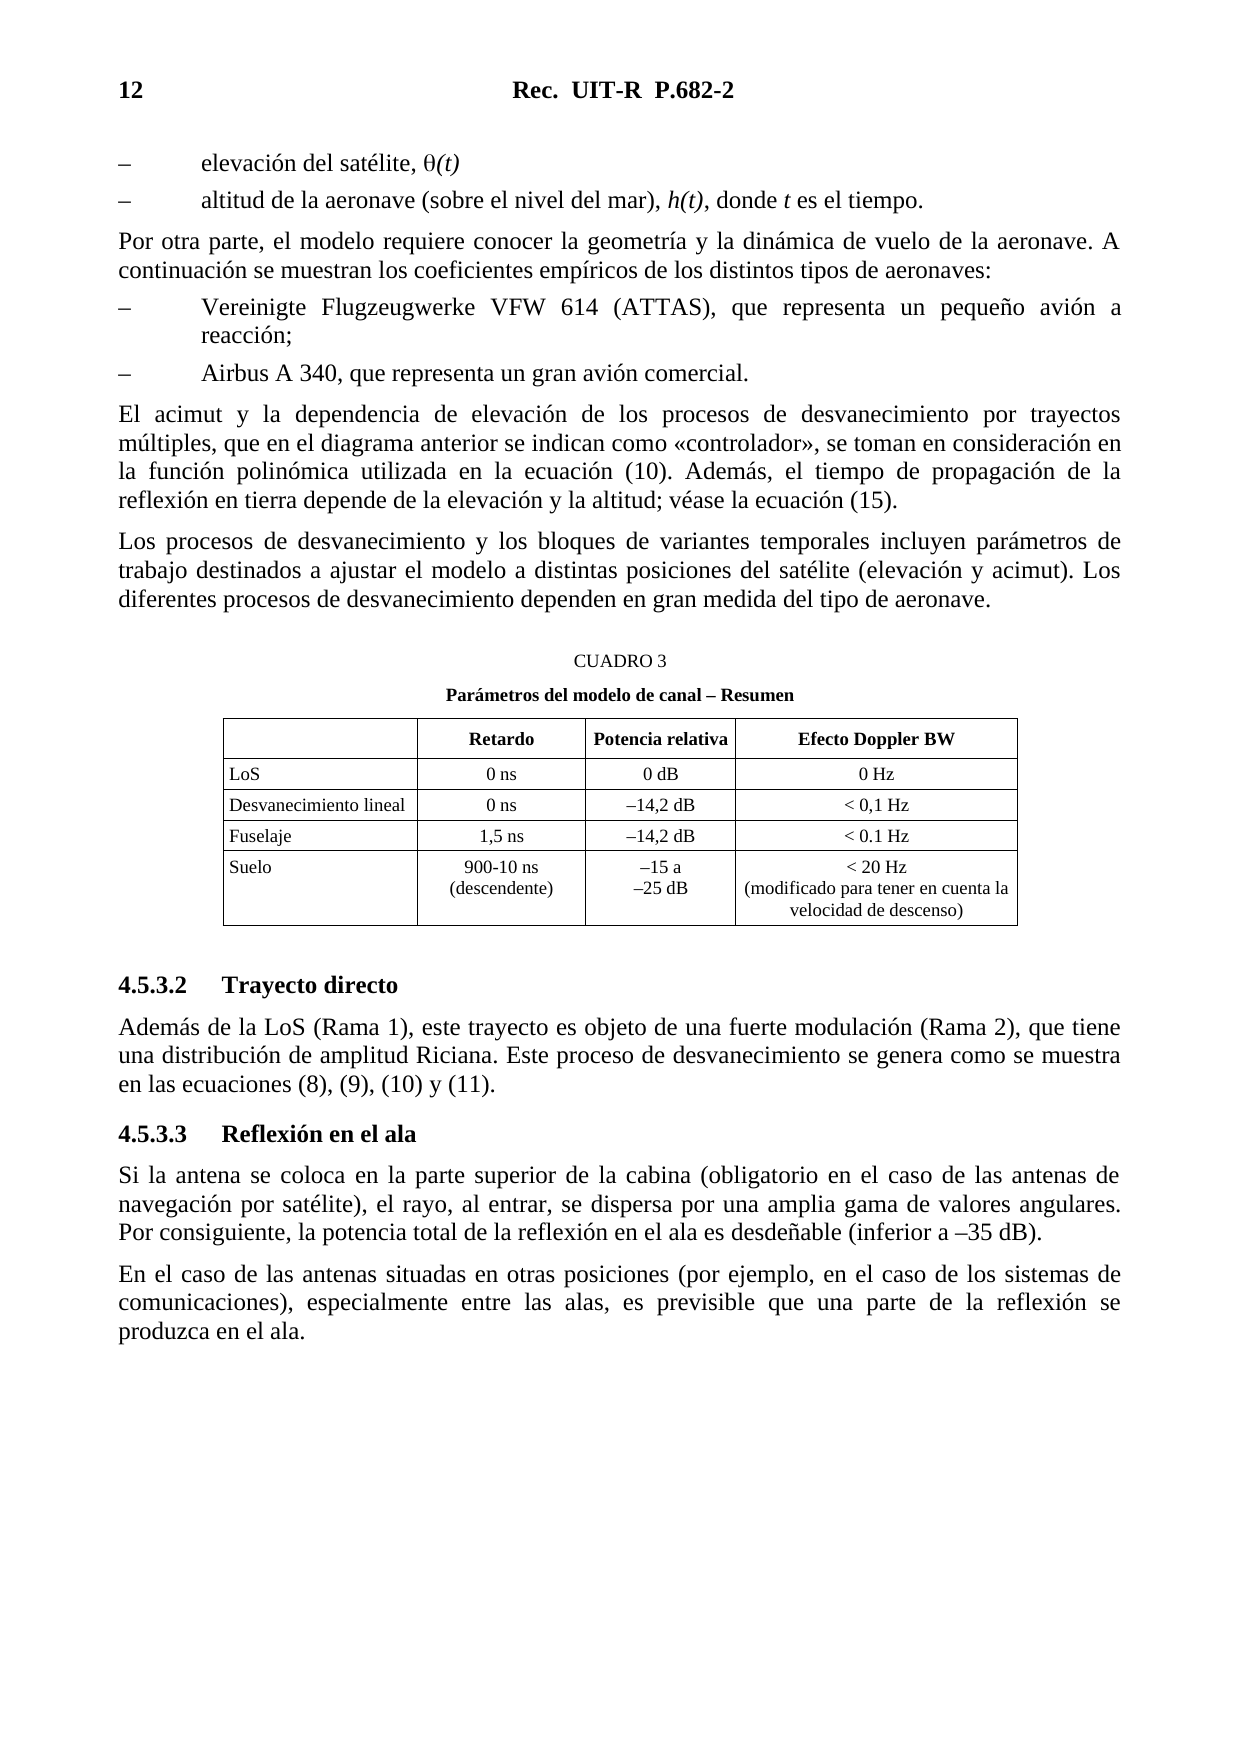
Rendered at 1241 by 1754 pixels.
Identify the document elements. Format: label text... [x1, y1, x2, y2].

table_cell 0 dB [586, 759, 735, 788]
table_cell 900-10 ns (descendente) [418, 851, 585, 924]
text Los procesos de desvanecimiento y los bloques de variantes temporales incluyen parámetros de trabajo destinados a ajustar el modelo a distintas posiciones del satélite (elevación y acimut). Los diferentes procesos de desvanecimiento dependen en gran medida del tipo de aeronave. [118, 526, 1122, 613]
text – elevación del satélite, (t) [118, 148, 1122, 176]
table_cell Fuselaje [224, 821, 417, 850]
table_cell 0 ns [418, 759, 585, 788]
table_cell –14,2 dB [586, 790, 735, 819]
text Por otra parte, el modelo requiere conocer la geometría y la dinámica de vuelo de la aeronave. A continuación se muestran los coeficientes empíricos de los distintos tipos de aeronaves: [118, 226, 1122, 283]
text El acimut y la dependencia de elevación de los procesos de desvanecimiento por trayectos múltiples, que en el diagrama anterior se indican como «controlador», se toman en consideración en la función polinómica utilizada en la ecuación (10). Además, el tiempo de propagación de la reflexión en tierra depende de la elevación y la altitud; véase la ecuación (15). [118, 399, 1122, 514]
table_cell Suelo [224, 851, 417, 924]
table_cell 1,5 ns [418, 821, 585, 850]
table_cell –14,2 dB [586, 821, 735, 850]
table_cell LoS [224, 759, 417, 788]
text Además de la LoS (Rama 1), este trayecto es objeto de una fuerte modulación (Rama 2), que tiene una distribución de amplitud Riciana. Este proceso de desvanecimiento se genera como se muestra en las ecuaciones (8), (9), (10) y (11). [118, 1012, 1122, 1098]
table_cell < 0,1 Hz [736, 790, 1017, 819]
title Parámetros del modelo de canal – Resumen [118, 684, 1122, 706]
text – Airbus A 340, que representa un gran avión comercial. [118, 358, 1122, 386]
table_header Efecto Doppler BW [736, 719, 1017, 758]
table_header Retardo [418, 719, 585, 758]
text CUADRO 3 [118, 650, 1122, 672]
subtitle 4.5.3.2 Trayecto directo [118, 970, 1122, 999]
table_cell 0 ns [418, 790, 585, 819]
table_cell < 20 Hz (modificado para tener en cuenta la velocidad de descenso) [736, 851, 1017, 924]
table_header Potencia relativa [586, 719, 735, 758]
subtitle 4.5.3.3 Reflexión en el ala [118, 1119, 1122, 1147]
text Si la antena se coloca en la parte superior de la cabina (obligatorio en el caso de las antenas de navegación por satélite), el rayo, al entrar, se dispersa por una amplia gama de valores angulares. Por consiguiente, la potencia total de la reflexión en el ala es desdeñable (inferior a –35 dB). [118, 1160, 1122, 1246]
text – Vereinigte Flugzeugwerke VFW 614 (ATTAS), que representa un pequeño avión a reacción; [118, 292, 1122, 349]
table_cell –15 a –25 dB [586, 851, 735, 924]
table_cell 0 Hz [736, 759, 1017, 788]
table_header [224, 719, 417, 758]
table_cell Desvanecimiento lineal [224, 790, 417, 819]
table_cell < 0.1 Hz [736, 821, 1017, 850]
text En el caso de las antenas situadas en otras posiciones (por ejemplo, en el caso de los sistemas de comunicaciones), especialmente entre las alas, es previsible que una parte de la reflexión se produzca en el ala. [118, 1259, 1122, 1345]
text – altitud de la aeronave (sobre el nivel del mar), h(t), donde t es el tiempo. [118, 185, 1122, 213]
